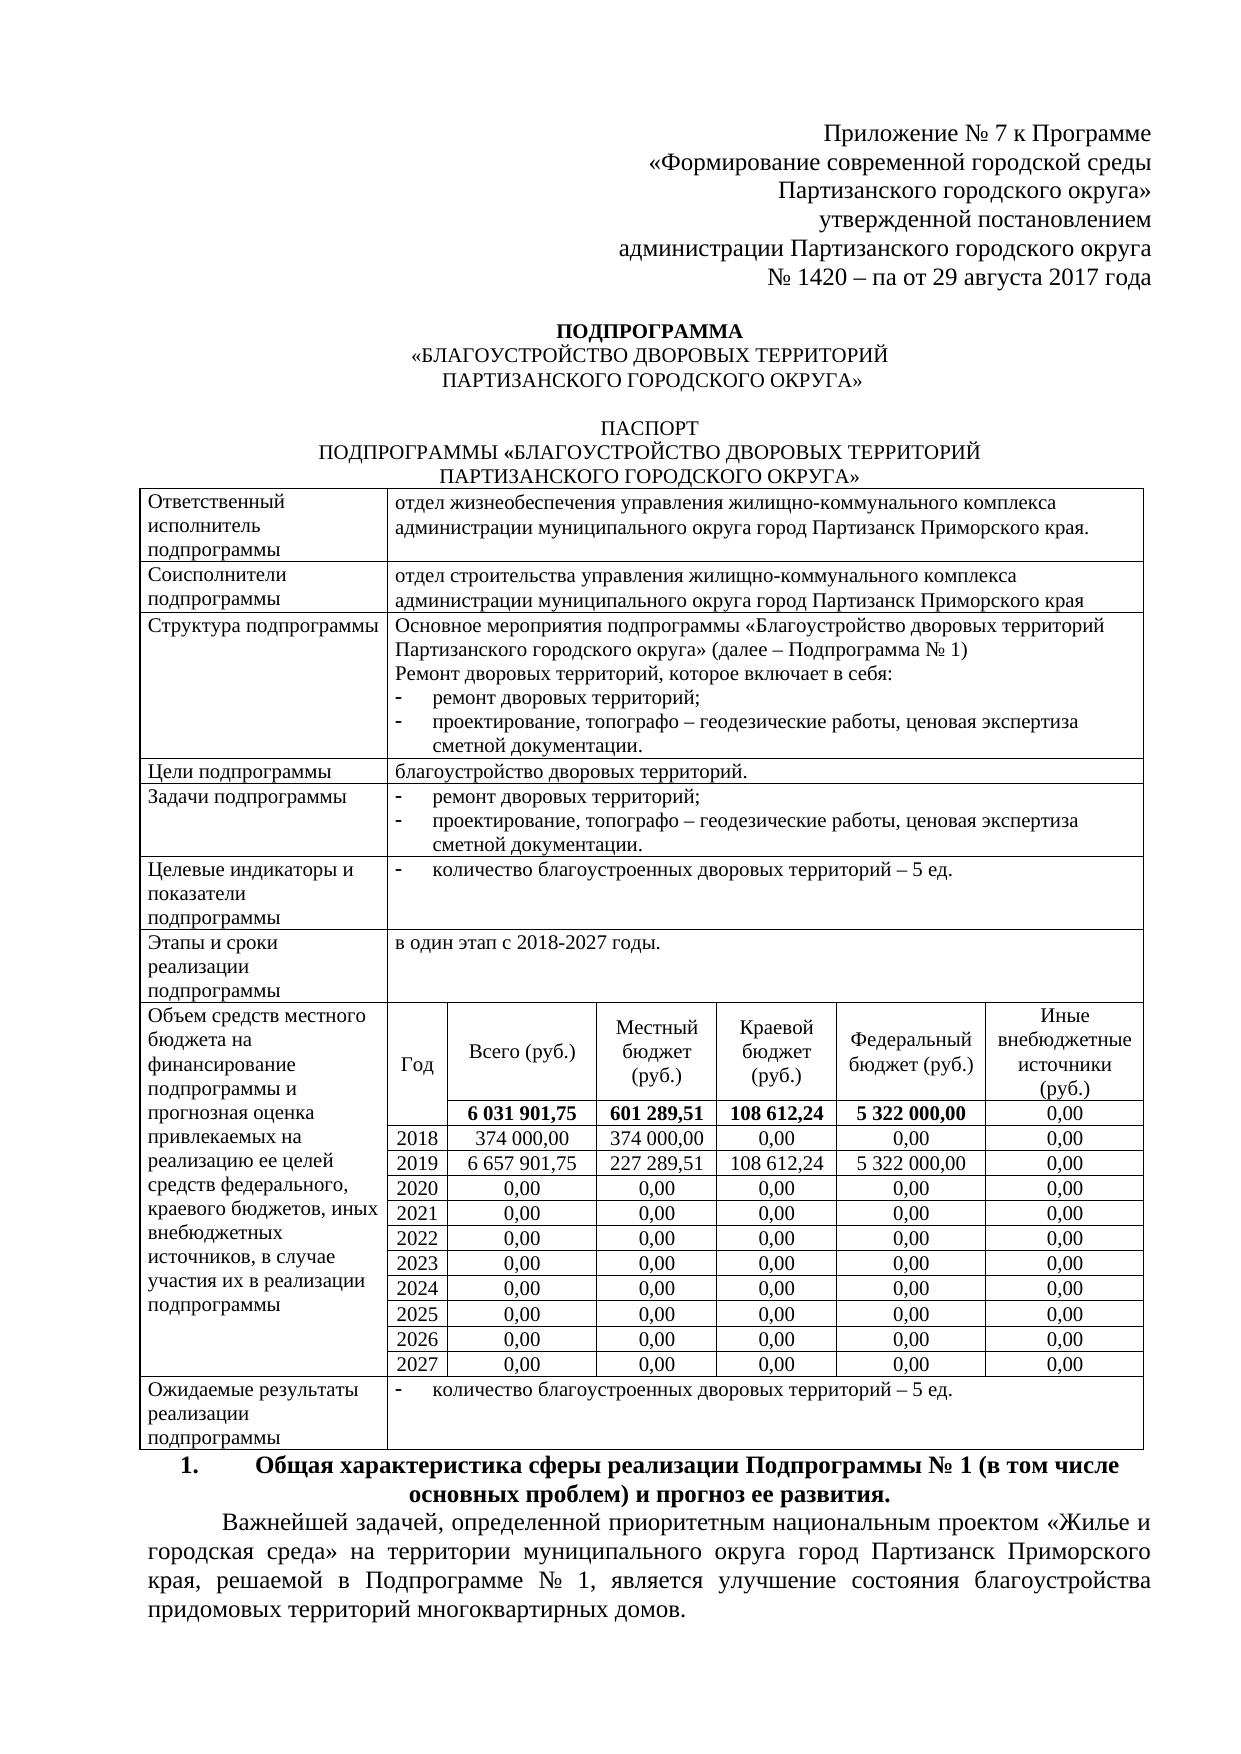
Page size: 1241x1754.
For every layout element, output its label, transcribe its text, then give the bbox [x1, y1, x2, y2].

text ПАРТИЗАНСКОГО ГОРОДСКОГО ОКРУГА» [148, 367, 1152, 392]
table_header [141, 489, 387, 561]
text ПАСПОРТ [148, 416, 1152, 440]
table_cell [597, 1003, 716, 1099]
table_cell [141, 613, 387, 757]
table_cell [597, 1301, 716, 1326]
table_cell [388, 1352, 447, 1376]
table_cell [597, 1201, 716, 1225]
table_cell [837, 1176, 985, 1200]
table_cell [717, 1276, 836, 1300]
text ПАРТИЗАНСКОГО ГОРОДСКОГО ОКРУГА» [148, 464, 1152, 488]
list Общая характеристика сферы реализации Подпрограммы № 1 (в том числе основных проблем) и прогноз ее развития. [148, 1450, 1152, 1507]
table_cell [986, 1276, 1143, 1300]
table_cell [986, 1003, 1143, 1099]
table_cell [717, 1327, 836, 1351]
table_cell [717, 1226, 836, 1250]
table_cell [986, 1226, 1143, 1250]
text № 1420 – па от 29 августа 2017 года [148, 262, 1152, 291]
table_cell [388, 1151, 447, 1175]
text Важнейшей задачей, определенной приоритетным национальным проектом «Жилье и городская среда» на территории муниципального округа город Партизанск Приморского края, решаемой в Подпрограмме № 1, является улучшение состояния благоустройства придомовых территорий многоквартирных домов. [148, 1507, 1152, 1622]
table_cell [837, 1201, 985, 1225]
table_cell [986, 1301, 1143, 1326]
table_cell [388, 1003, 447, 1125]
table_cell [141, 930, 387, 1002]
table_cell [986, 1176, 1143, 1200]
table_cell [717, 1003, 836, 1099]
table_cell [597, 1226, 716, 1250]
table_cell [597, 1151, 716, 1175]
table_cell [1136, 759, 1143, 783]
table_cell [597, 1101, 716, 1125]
text ПОДПРОГРАММЫ «БЛАГОУСТРОЙСТВО ДВОРОВЫХ ТЕРРИТОРИЙ [148, 440, 1152, 464]
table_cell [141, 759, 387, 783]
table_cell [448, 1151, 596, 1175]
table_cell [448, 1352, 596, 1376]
text администрации Партизанского городского округа [148, 233, 1152, 262]
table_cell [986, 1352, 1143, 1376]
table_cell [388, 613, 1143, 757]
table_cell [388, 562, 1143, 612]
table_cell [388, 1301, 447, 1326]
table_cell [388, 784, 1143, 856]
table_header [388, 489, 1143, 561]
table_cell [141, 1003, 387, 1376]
text утвержденной постановлением [148, 204, 1152, 233]
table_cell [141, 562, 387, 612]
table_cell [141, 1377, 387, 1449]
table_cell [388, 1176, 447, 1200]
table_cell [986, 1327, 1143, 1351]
text «БЛАГОУСТРОЙСТВО ДВОРОВЫХ ТЕРРИТОРИЙ [148, 343, 1152, 367]
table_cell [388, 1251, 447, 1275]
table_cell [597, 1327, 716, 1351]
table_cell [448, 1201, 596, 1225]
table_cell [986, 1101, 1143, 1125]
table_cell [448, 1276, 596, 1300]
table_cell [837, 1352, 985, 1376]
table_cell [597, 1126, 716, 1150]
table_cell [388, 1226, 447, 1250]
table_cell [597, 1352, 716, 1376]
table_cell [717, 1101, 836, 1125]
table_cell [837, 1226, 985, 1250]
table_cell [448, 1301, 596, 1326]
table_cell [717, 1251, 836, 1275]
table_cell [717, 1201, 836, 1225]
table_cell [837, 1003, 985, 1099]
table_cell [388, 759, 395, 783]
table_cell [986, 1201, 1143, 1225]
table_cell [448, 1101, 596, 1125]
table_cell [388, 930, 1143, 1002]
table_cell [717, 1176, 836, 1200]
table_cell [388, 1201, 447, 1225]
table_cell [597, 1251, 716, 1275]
text Приложение № 7 к Программе [148, 118, 1152, 147]
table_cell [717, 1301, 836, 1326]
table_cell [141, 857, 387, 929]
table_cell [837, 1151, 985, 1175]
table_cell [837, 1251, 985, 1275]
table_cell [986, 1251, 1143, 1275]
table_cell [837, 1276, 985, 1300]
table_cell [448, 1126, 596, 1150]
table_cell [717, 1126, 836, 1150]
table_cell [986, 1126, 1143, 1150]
text Партизанского городского округа» [148, 176, 1152, 204]
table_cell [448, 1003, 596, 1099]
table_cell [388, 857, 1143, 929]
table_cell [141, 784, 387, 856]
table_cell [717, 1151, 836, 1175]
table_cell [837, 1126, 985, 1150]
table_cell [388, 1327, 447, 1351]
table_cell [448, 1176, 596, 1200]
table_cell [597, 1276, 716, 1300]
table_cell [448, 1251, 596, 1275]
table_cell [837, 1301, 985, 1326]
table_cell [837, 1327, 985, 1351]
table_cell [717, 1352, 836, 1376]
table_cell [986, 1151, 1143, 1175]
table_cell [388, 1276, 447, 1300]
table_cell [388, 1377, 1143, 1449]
text ПОДПРОГРАММА [148, 319, 1152, 343]
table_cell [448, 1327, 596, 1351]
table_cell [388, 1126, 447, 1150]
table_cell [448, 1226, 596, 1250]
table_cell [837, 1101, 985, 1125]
text «Формирование современной городской среды [148, 147, 1152, 176]
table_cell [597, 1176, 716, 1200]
